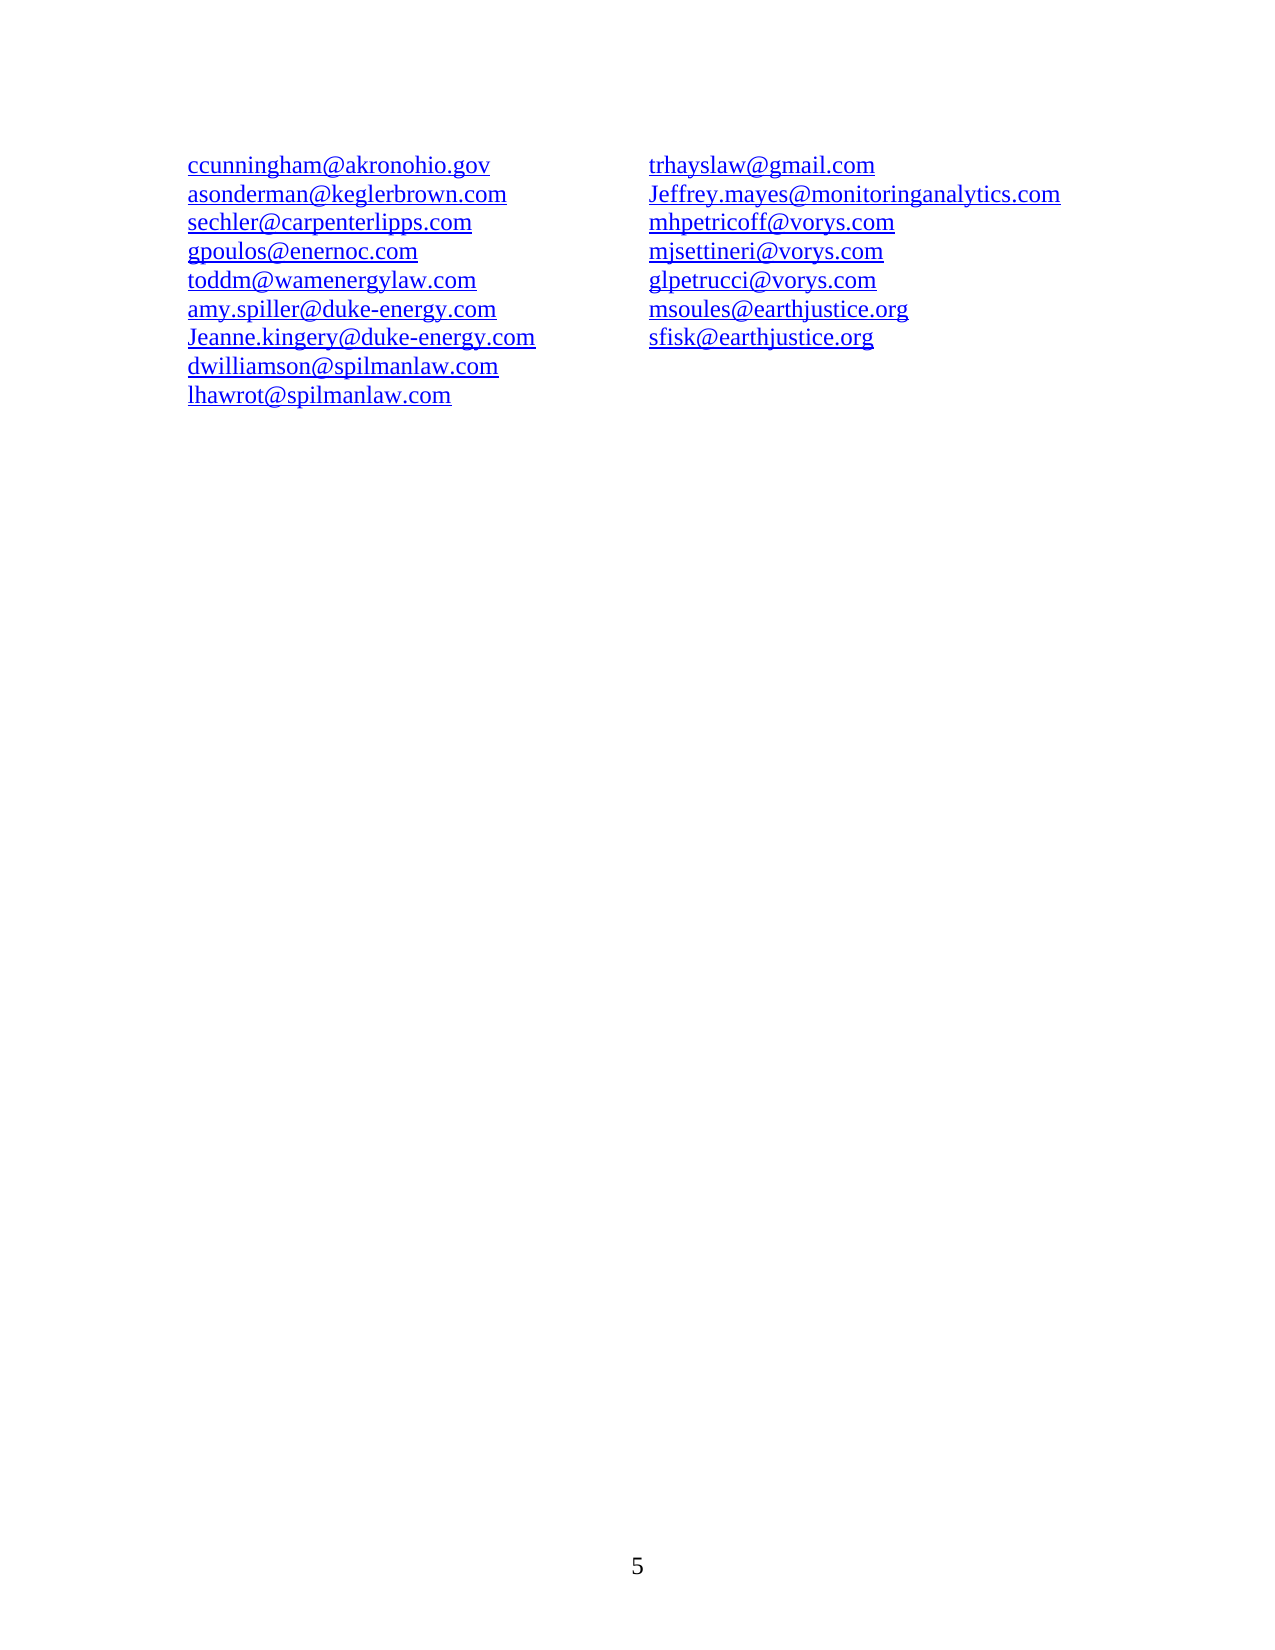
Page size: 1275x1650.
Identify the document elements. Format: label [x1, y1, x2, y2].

table_header [176, 150, 637, 466]
table_header [638, 150, 1099, 466]
